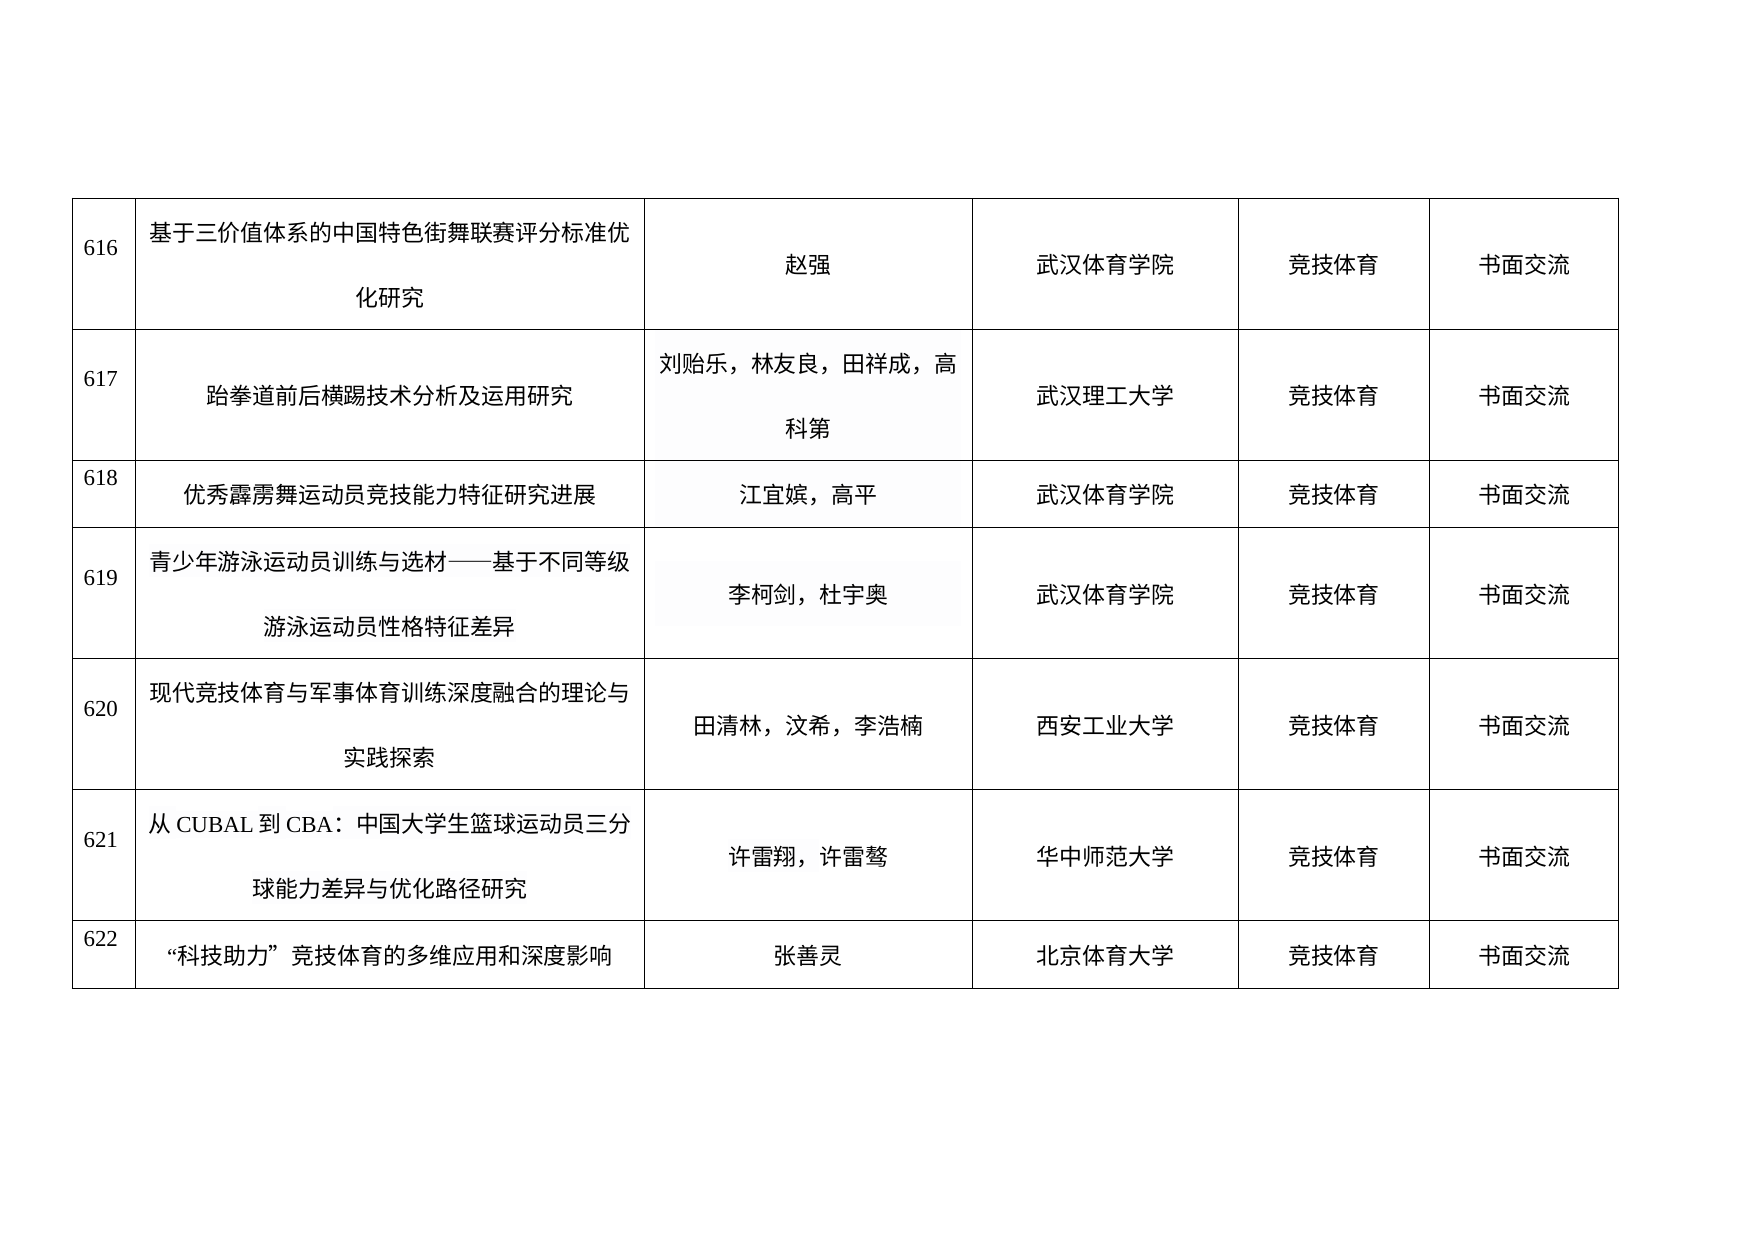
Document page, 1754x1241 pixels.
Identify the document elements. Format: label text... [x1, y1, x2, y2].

table_cell [73, 330, 135, 460]
table_cell 书面交流 [1430, 790, 1618, 920]
table_cell 赵强 [645, 199, 972, 329]
table_cell [73, 528, 135, 658]
table_cell 北京体育大学 [973, 921, 1238, 988]
table_cell 书面交流 [1430, 921, 1618, 988]
table_cell 李柯剑，杜宇奥 [645, 528, 972, 658]
table_cell 书面交流 [1430, 330, 1618, 460]
table_cell 书面交流 [1430, 199, 1618, 329]
table_cell 江宜嫔，高平 [645, 461, 972, 527]
table_cell “科技助力”竞技体育的多维应用和深度影响 [136, 921, 644, 988]
table_cell 跆拳道前后横踢技术分析及运用研究 [136, 330, 644, 460]
table_cell 武汉理工大学 [973, 330, 1238, 460]
table_cell 西安工业大学 [973, 659, 1238, 789]
table_cell [73, 659, 135, 789]
table_cell 武汉体育学院 [973, 199, 1238, 329]
table_cell 武汉体育学院 [973, 528, 1238, 658]
table_cell 华中师范大学 [973, 790, 1238, 920]
table_cell 优秀霹雳舞运动员竞技能力特征研究进展 [136, 461, 644, 527]
table_cell 现代竞技体育与军事体育训练深度融合的理论与实践探索 [136, 659, 644, 789]
table_cell 武汉体育学院 [973, 461, 1238, 527]
table_cell 许雷翔，许雷骜 [645, 790, 972, 920]
table_cell [73, 921, 135, 988]
table_cell [73, 199, 135, 329]
table_cell [73, 461, 135, 527]
table_cell 竞技体育 [1239, 199, 1429, 329]
table_cell 书面交流 [1430, 528, 1618, 658]
table_cell 青少年游泳运动员训练与选材——基于不同等级游泳运动员性格特征差异 [136, 528, 644, 658]
table_cell 竞技体育 [1239, 921, 1429, 988]
table_cell 从CUBAL到CBA：中国大学生篮球运动员三分球能力差异与优化路径研究 [136, 790, 644, 920]
table_cell 书面交流 [1430, 461, 1618, 527]
table_cell 张善灵 [645, 921, 972, 988]
table_cell 竞技体育 [1239, 659, 1429, 789]
table_cell 竞技体育 [1239, 528, 1429, 658]
table_cell 田清林，汶希，李浩楠 [645, 659, 972, 789]
table_cell 基于三价值体系的中国特色街舞联赛评分标准优化研究 [136, 199, 644, 329]
table_cell 竞技体育 [1239, 790, 1429, 920]
table_cell 竞技体育 [1239, 330, 1429, 460]
table_cell [73, 790, 135, 920]
table_cell 竞技体育 [1239, 461, 1429, 527]
table_cell 书面交流 [1430, 659, 1618, 789]
